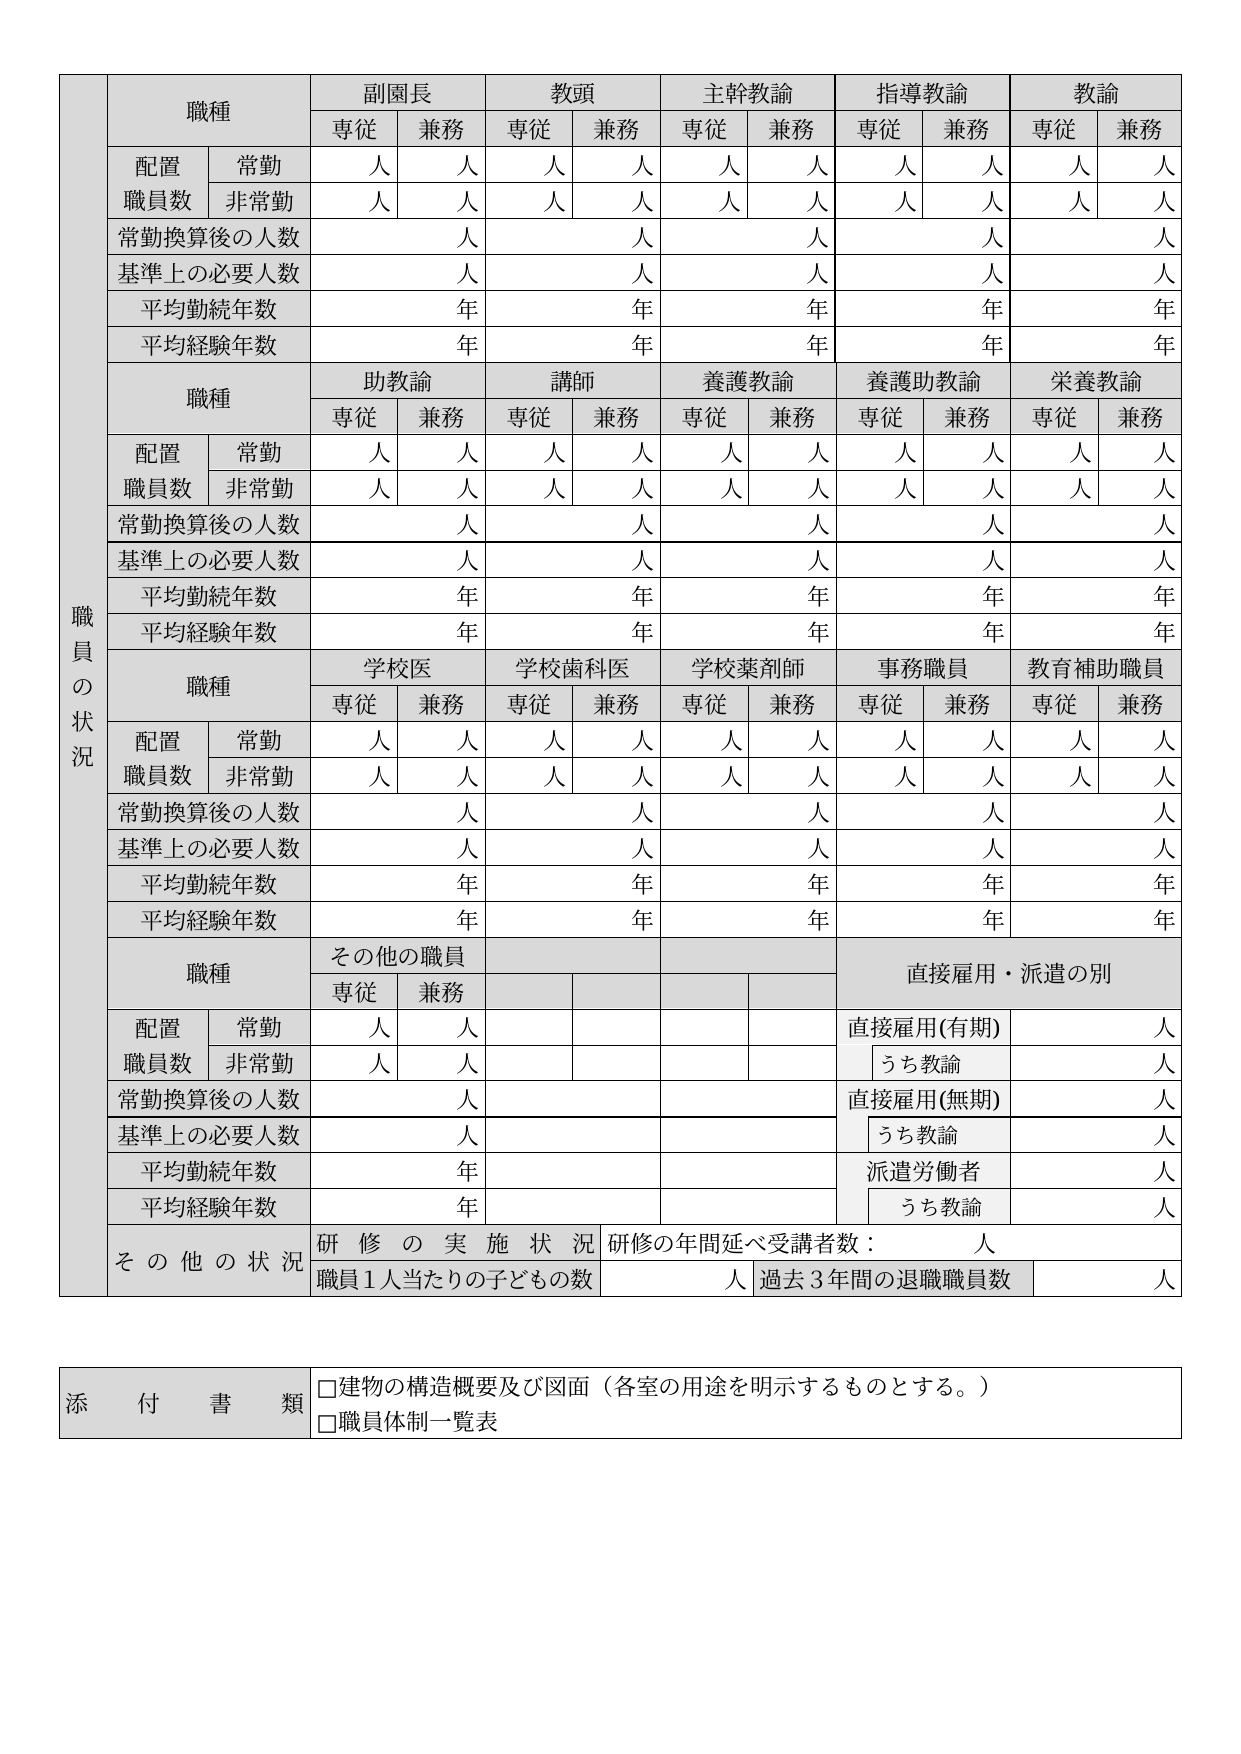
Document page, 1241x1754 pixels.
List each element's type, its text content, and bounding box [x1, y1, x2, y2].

table_cell 人 [573, 435, 660, 469]
table_cell 専従 [486, 111, 572, 146]
table_cell 年 [661, 866, 836, 901]
table_cell 人 [311, 1118, 485, 1152]
table_cell 兼務 [924, 686, 1010, 721]
table_cell 人 [311, 183, 397, 218]
table_cell 年 [486, 614, 660, 649]
table_cell 人 [311, 506, 485, 541]
table_cell 人 [398, 471, 485, 505]
table_cell 常勤 [209, 147, 310, 182]
table_cell 人 [923, 183, 1009, 218]
table_cell 兼務 [1098, 111, 1181, 146]
table_cell 人 [1011, 471, 1098, 505]
table_cell 人 [924, 435, 1010, 469]
table_cell 人 [661, 758, 748, 793]
table_cell 事務職員 [837, 650, 1010, 685]
table_cell 基準上の必要人数 [108, 543, 310, 577]
table_cell 兼務 [398, 399, 485, 433]
table_cell 職種 [108, 363, 310, 433]
table_cell 人 [748, 183, 834, 218]
table_cell [661, 1046, 748, 1080]
table_cell 常勤 [209, 435, 310, 469]
table_cell 年 [661, 902, 836, 937]
table_cell 年 [311, 902, 485, 937]
table_cell 人 [486, 255, 660, 290]
table_cell 年 [486, 578, 660, 613]
table_cell 人 [573, 147, 660, 182]
table_header □建物の構造概要及び図面（各室の用途を明示するものとする。） □職員体制一覧表 [311, 1368, 1181, 1438]
table_cell 基準上の必要人数 [108, 830, 310, 865]
table_cell 常勤 [209, 1010, 310, 1044]
table_cell [573, 974, 660, 1008]
table_cell 非常勤 [209, 1046, 310, 1080]
table_cell [661, 1153, 836, 1188]
table_cell 人 [837, 758, 923, 793]
table_cell [486, 1010, 572, 1044]
table_cell 平均経験年数 [108, 327, 310, 362]
table_cell 人 [836, 183, 922, 218]
table_cell 非常勤 [209, 758, 310, 793]
table_cell 人 [398, 435, 485, 469]
table_cell 人 [486, 830, 660, 865]
table_cell [486, 1118, 660, 1152]
table_cell 兼務 [749, 686, 836, 721]
table_cell 年 [1011, 327, 1181, 362]
table_cell 専従 [311, 399, 397, 433]
table_cell [837, 1188, 868, 1224]
table_cell 人 [1011, 147, 1097, 182]
table_header 職員の状況 [60, 75, 107, 1296]
table_cell [486, 1189, 660, 1224]
table_cell 人 [749, 722, 836, 757]
table_cell 派遣労働者 [837, 1153, 1010, 1188]
table_cell 人 [837, 471, 923, 505]
table_cell 学校歯科医 [486, 650, 660, 685]
table_cell 専従 [1011, 399, 1098, 433]
table_cell 人 [924, 758, 1010, 793]
table_cell 人 [1099, 435, 1181, 469]
table_cell 専従 [661, 399, 748, 433]
table_cell 人 [749, 758, 836, 793]
table_cell 人 [1098, 147, 1181, 182]
table_cell 人 [486, 506, 660, 541]
table_cell 人 [1011, 1118, 1181, 1152]
table_cell 非常勤 [209, 471, 310, 505]
table_cell 常勤換算後の人数 [108, 506, 310, 541]
table_cell 人 [661, 794, 836, 829]
table_cell 教育補助職員 [1011, 650, 1181, 685]
table_cell 人 [661, 722, 748, 757]
table_cell 人 [311, 543, 485, 577]
table_cell 平均経験年数 [108, 902, 310, 937]
table_cell 人 [1011, 219, 1181, 254]
table_cell 年 [1011, 866, 1181, 901]
table_cell 人 [837, 722, 923, 757]
table_cell 人 [661, 506, 836, 541]
table_cell [573, 1010, 660, 1044]
table_cell 人 [311, 794, 485, 829]
table_cell 職員１人当たりの子どもの数 [311, 1261, 600, 1296]
table_cell 人 [398, 147, 485, 182]
table_cell 人 [1011, 255, 1181, 290]
table_cell 年 [311, 614, 485, 649]
table_cell 人 [573, 758, 660, 793]
table_cell 人 [661, 147, 747, 182]
table_cell 配置 職員数 [108, 722, 208, 793]
table_cell 専従 [311, 111, 397, 146]
table_cell 専従 [837, 686, 923, 721]
table_cell 過去３年間の退職職員数 [754, 1261, 1033, 1296]
table_cell 年 [311, 1153, 485, 1188]
table_cell 配置 職員数 [108, 1010, 208, 1080]
table_cell 専従 [1011, 111, 1097, 146]
table_cell 人 [486, 183, 572, 218]
table_cell 人 [1011, 1046, 1181, 1080]
table_cell 養護助教諭 [837, 363, 1010, 398]
table_cell 直接雇用(有期) [837, 1010, 1010, 1044]
table_cell 専従 [311, 686, 397, 721]
table_cell 人 [1011, 830, 1181, 865]
table_cell 人 [486, 435, 572, 469]
table_cell 人 [398, 1046, 485, 1080]
table_cell 学校医 [311, 650, 485, 685]
table_cell 専従 [486, 686, 572, 721]
table_cell [661, 974, 748, 1008]
table_cell 職種 [108, 650, 310, 721]
table_cell 年 [661, 614, 836, 649]
table_cell 年 [837, 902, 1010, 937]
table_cell [837, 1116, 868, 1152]
table_cell 人 [837, 830, 1010, 865]
table_header 教諭 [1011, 75, 1181, 110]
table_cell 年 [486, 291, 660, 326]
table_header 指導教諭 [836, 75, 1009, 110]
table_cell 年 [661, 291, 834, 326]
table_cell 人 [1011, 506, 1181, 541]
table_cell 人 [311, 147, 397, 182]
table_cell 人 [486, 147, 572, 182]
table_cell 人 [837, 543, 1010, 577]
table_cell 平均経験年数 [108, 1189, 310, 1224]
table_cell 人 [837, 506, 1010, 541]
table_cell [661, 938, 836, 973]
table_cell 栄養教諭 [1011, 363, 1181, 398]
table_cell 人 [486, 543, 660, 577]
table_cell 年 [1011, 578, 1181, 613]
table_cell 年 [486, 327, 660, 362]
table_cell 専従 [311, 974, 397, 1008]
table_cell [661, 1081, 836, 1116]
table_header 職種 [108, 75, 310, 146]
table_cell 人 [924, 471, 1010, 505]
table_cell 専従 [836, 111, 922, 146]
table_cell 年 [661, 327, 834, 362]
table_cell 平均経験年数 [108, 614, 310, 649]
table_cell [749, 1010, 836, 1044]
table_cell 人 [923, 147, 1009, 182]
table_cell 助教諭 [311, 363, 485, 398]
table_cell 年 [1011, 902, 1181, 937]
table_cell [486, 974, 572, 1008]
table_cell 年 [311, 291, 485, 326]
table_cell 年 [837, 866, 1010, 901]
table_cell 専従 [661, 686, 748, 721]
table_cell 学校薬剤師 [661, 650, 836, 685]
table_cell 年 [1011, 614, 1181, 649]
table_header 主幹教諭 [661, 75, 834, 110]
table_cell 人 [1011, 543, 1181, 577]
table_cell 人 [398, 1010, 485, 1044]
table_cell 人 [924, 722, 1010, 757]
table_cell 人 [398, 722, 485, 757]
table_cell 人 [1011, 722, 1098, 757]
table_cell 兼務 [749, 399, 836, 433]
table_cell 人 [1011, 1081, 1181, 1116]
table_cell 研修の実施状況 [311, 1225, 600, 1260]
table_header 教頭 [486, 75, 660, 110]
table_cell 人 [661, 435, 748, 469]
table_cell その他の状況 [108, 1225, 310, 1296]
table_cell 研修の年間延べ受講者数： 人 [601, 1225, 1181, 1260]
table_cell [573, 1046, 660, 1080]
table_cell 人 [836, 255, 1009, 290]
table_cell 人 [311, 435, 397, 469]
table_cell 年 [837, 614, 1010, 649]
table_cell [486, 1081, 660, 1116]
table_cell [661, 1010, 748, 1044]
table_cell 人 [661, 471, 748, 505]
table_cell 兼務 [398, 974, 485, 1008]
table_cell 人 [749, 435, 836, 469]
table_cell 兼務 [924, 399, 1010, 433]
table_cell 専従 [661, 111, 747, 146]
table_cell 人 [398, 758, 485, 793]
table_cell その他の職員 [311, 938, 485, 973]
table_cell 人 [661, 543, 836, 577]
table_cell [486, 938, 660, 973]
table_cell 人 [601, 1261, 753, 1296]
table_cell 年 [311, 578, 485, 613]
table_cell 人 [661, 183, 747, 218]
table_cell 人 [661, 255, 834, 290]
table_cell 人 [311, 722, 397, 757]
table_cell 年 [836, 327, 1009, 362]
table_cell [661, 1189, 836, 1224]
table_cell 年 [836, 291, 1009, 326]
table_cell 養護教諭 [661, 363, 836, 398]
table_cell 人 [748, 147, 834, 182]
table_cell 年 [486, 902, 660, 937]
table_cell 基準上の必要人数 [108, 255, 310, 290]
table_cell 職種 [108, 938, 310, 1008]
table_cell 人 [1011, 435, 1098, 469]
table_cell 人 [836, 147, 922, 182]
table_cell 人 [573, 471, 660, 505]
table_cell 年 [486, 866, 660, 901]
table_cell 人 [311, 471, 397, 505]
table_cell 直接雇用・派遣の別 [837, 938, 1181, 1008]
table_cell 常勤換算後の人数 [108, 794, 310, 829]
table_cell 人 [837, 435, 923, 469]
table_cell 平均勤続年数 [108, 291, 310, 326]
table_cell [486, 1153, 660, 1188]
table_header 副園長 [311, 75, 485, 110]
table_cell 人 [1011, 1010, 1181, 1044]
table_cell 基準上の必要人数 [108, 1118, 310, 1152]
table_cell 人 [486, 722, 572, 757]
table_cell 兼務 [1099, 399, 1181, 433]
table_cell [486, 1046, 572, 1080]
table_cell 非常勤 [209, 183, 310, 218]
table_cell 人 [311, 758, 397, 793]
table_cell 人 [1011, 758, 1098, 793]
table_cell 兼務 [573, 399, 660, 433]
table_cell 平均勤続年数 [108, 866, 310, 901]
table_cell 人 [1099, 471, 1181, 505]
table_cell [661, 1118, 836, 1152]
table_cell 年 [837, 578, 1010, 613]
table_cell [749, 1046, 836, 1080]
table_cell 人 [661, 219, 834, 254]
table_cell 年 [311, 866, 485, 901]
table_cell 兼務 [573, 686, 660, 721]
table_cell 専従 [837, 399, 923, 433]
table_cell 配置 職員数 [108, 147, 208, 218]
table_cell 人 [661, 830, 836, 865]
table_cell うち教諭 [869, 1189, 1010, 1224]
table_cell 常勤換算後の人数 [108, 1081, 310, 1116]
table_cell 専従 [1011, 686, 1098, 721]
table_cell 人 [311, 219, 485, 254]
table_cell 人 [486, 794, 660, 829]
table_cell 兼務 [398, 111, 485, 146]
table_cell 年 [311, 327, 485, 362]
table_cell 人 [1011, 1153, 1181, 1188]
table_cell 兼務 [923, 111, 1009, 146]
table_cell 平均勤続年数 [108, 1153, 310, 1188]
table_cell 常勤換算後の人数 [108, 219, 310, 254]
table_cell 人 [311, 1081, 485, 1116]
table_cell 専従 [486, 399, 572, 433]
table_cell 人 [486, 471, 572, 505]
table_cell 常勤 [209, 722, 310, 757]
table_cell 平均勤続年数 [108, 578, 310, 613]
table_cell 配置 職員数 [108, 435, 208, 505]
table_cell 人 [486, 758, 572, 793]
table_cell 兼務 [573, 111, 660, 146]
table_cell 人 [1011, 1189, 1181, 1224]
table_cell 人 [311, 830, 485, 865]
table_cell [749, 974, 836, 1008]
table_cell 人 [311, 255, 485, 290]
table_header 添付書類 [60, 1368, 310, 1438]
table_cell 年 [311, 1189, 485, 1224]
table_cell 人 [1011, 794, 1181, 829]
table_cell 人 [311, 1046, 397, 1080]
table_cell 人 [1098, 183, 1181, 218]
table_cell 人 [1034, 1261, 1181, 1296]
table_cell 兼務 [398, 686, 485, 721]
table_cell 人 [836, 219, 1009, 254]
table_cell 人 [573, 722, 660, 757]
table_cell [837, 1045, 872, 1080]
table_cell 人 [486, 219, 660, 254]
table_cell 兼務 [748, 111, 834, 146]
table_cell 人 [1011, 183, 1097, 218]
table_cell 兼務 [1099, 686, 1181, 721]
table_cell 年 [661, 578, 836, 613]
table_cell 人 [749, 471, 836, 505]
table_cell 講師 [486, 363, 660, 398]
table_cell うち教諭 [873, 1046, 1010, 1080]
table_cell うち教諭 [869, 1118, 1010, 1152]
table_cell 年 [1011, 291, 1181, 326]
table_cell 人 [311, 1010, 397, 1044]
table_cell 人 [837, 794, 1010, 829]
table_cell 直接雇用(無期) [837, 1081, 1010, 1116]
table_cell 人 [1099, 758, 1181, 793]
table_cell 人 [1099, 722, 1181, 757]
table_cell 人 [398, 183, 485, 218]
table_cell 人 [573, 183, 660, 218]
